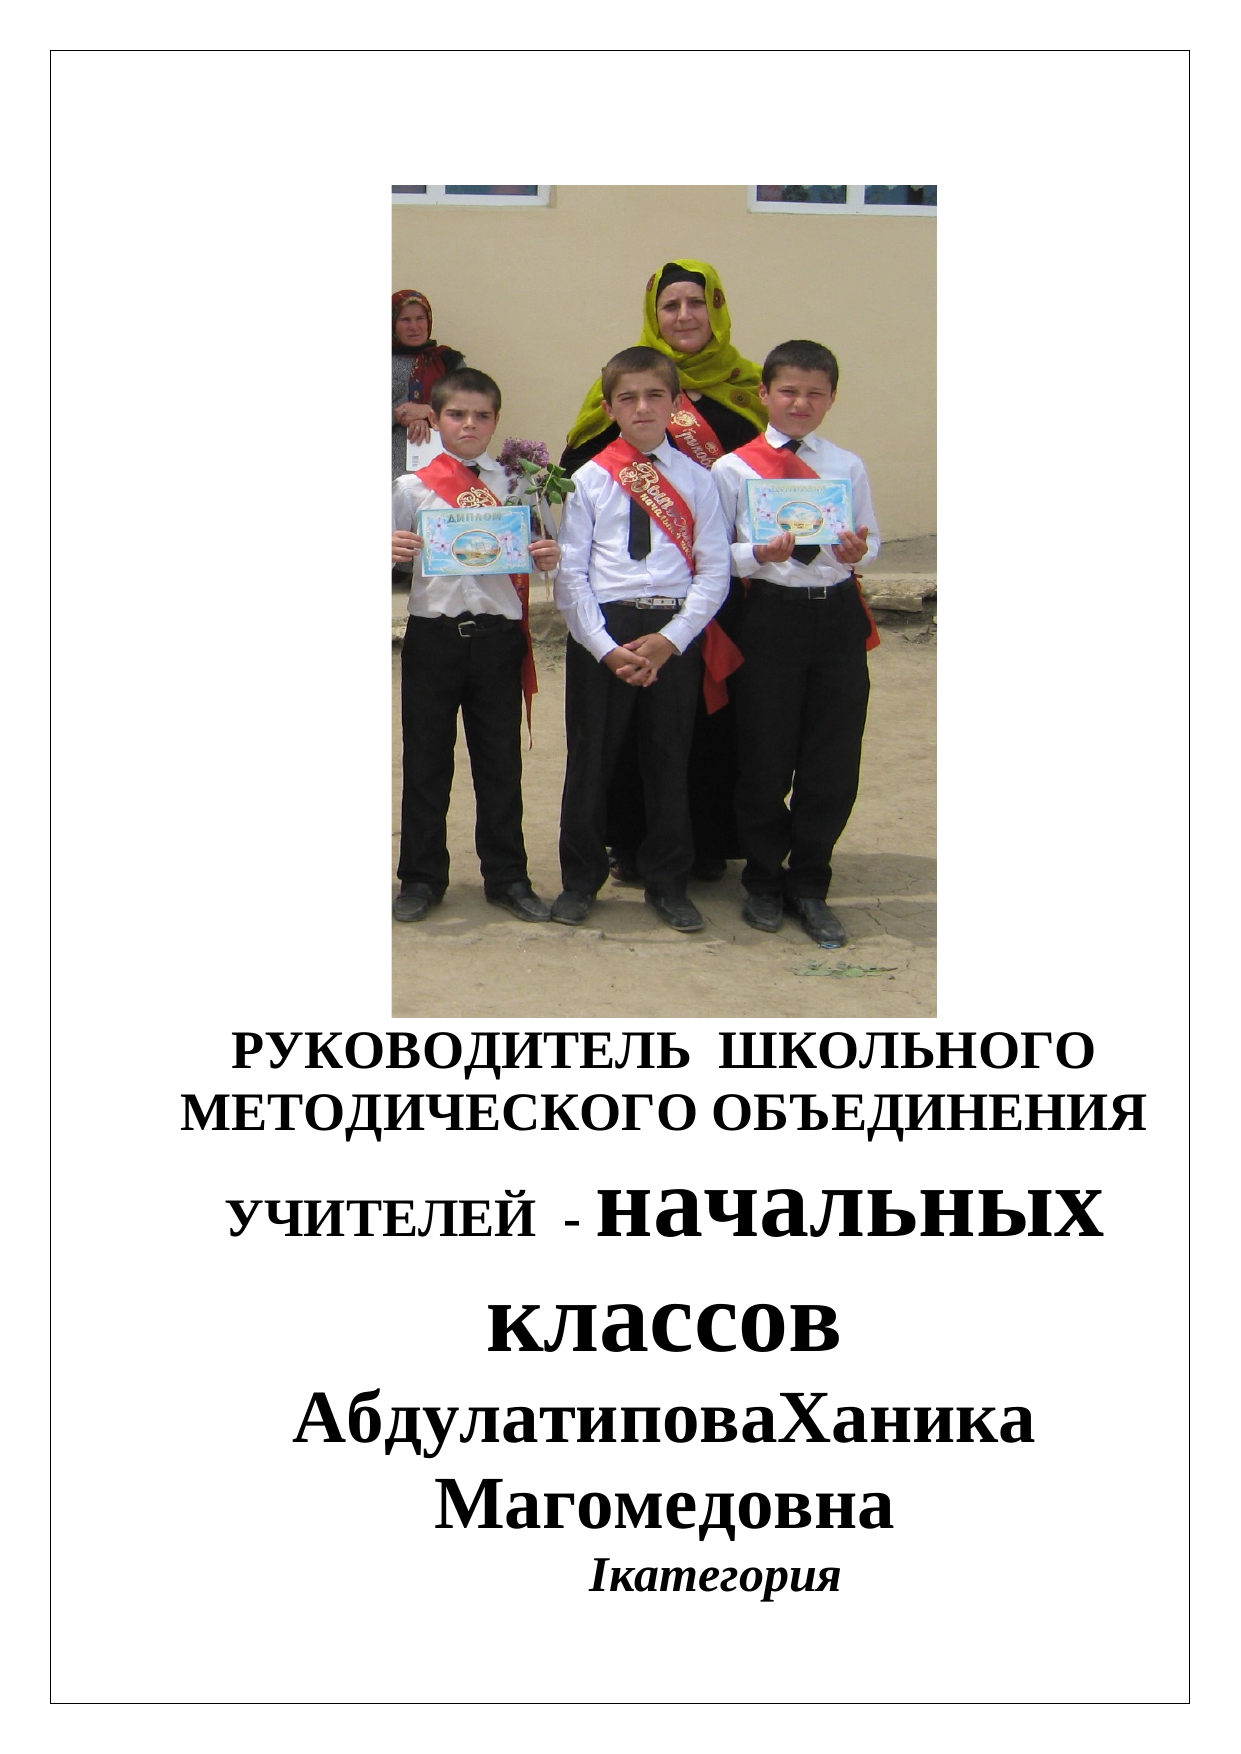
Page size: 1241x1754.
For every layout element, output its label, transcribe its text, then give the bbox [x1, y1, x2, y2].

text УЧИТЕЛЕЙ - начальных классов [177, 1142, 1152, 1372]
text Iкатегория [177, 1545, 1152, 1602]
text РУКОВОДИТЕЛЬ ШКОЛЬНОГО МЕТОДИЧЕСКОГО ОБЪЕДИНЕНИЯ [177, 1018, 1152, 1142]
text АбдулатиповаХаника Магомедовна [177, 1372, 1152, 1545]
picture [391, 185, 937, 1018]
